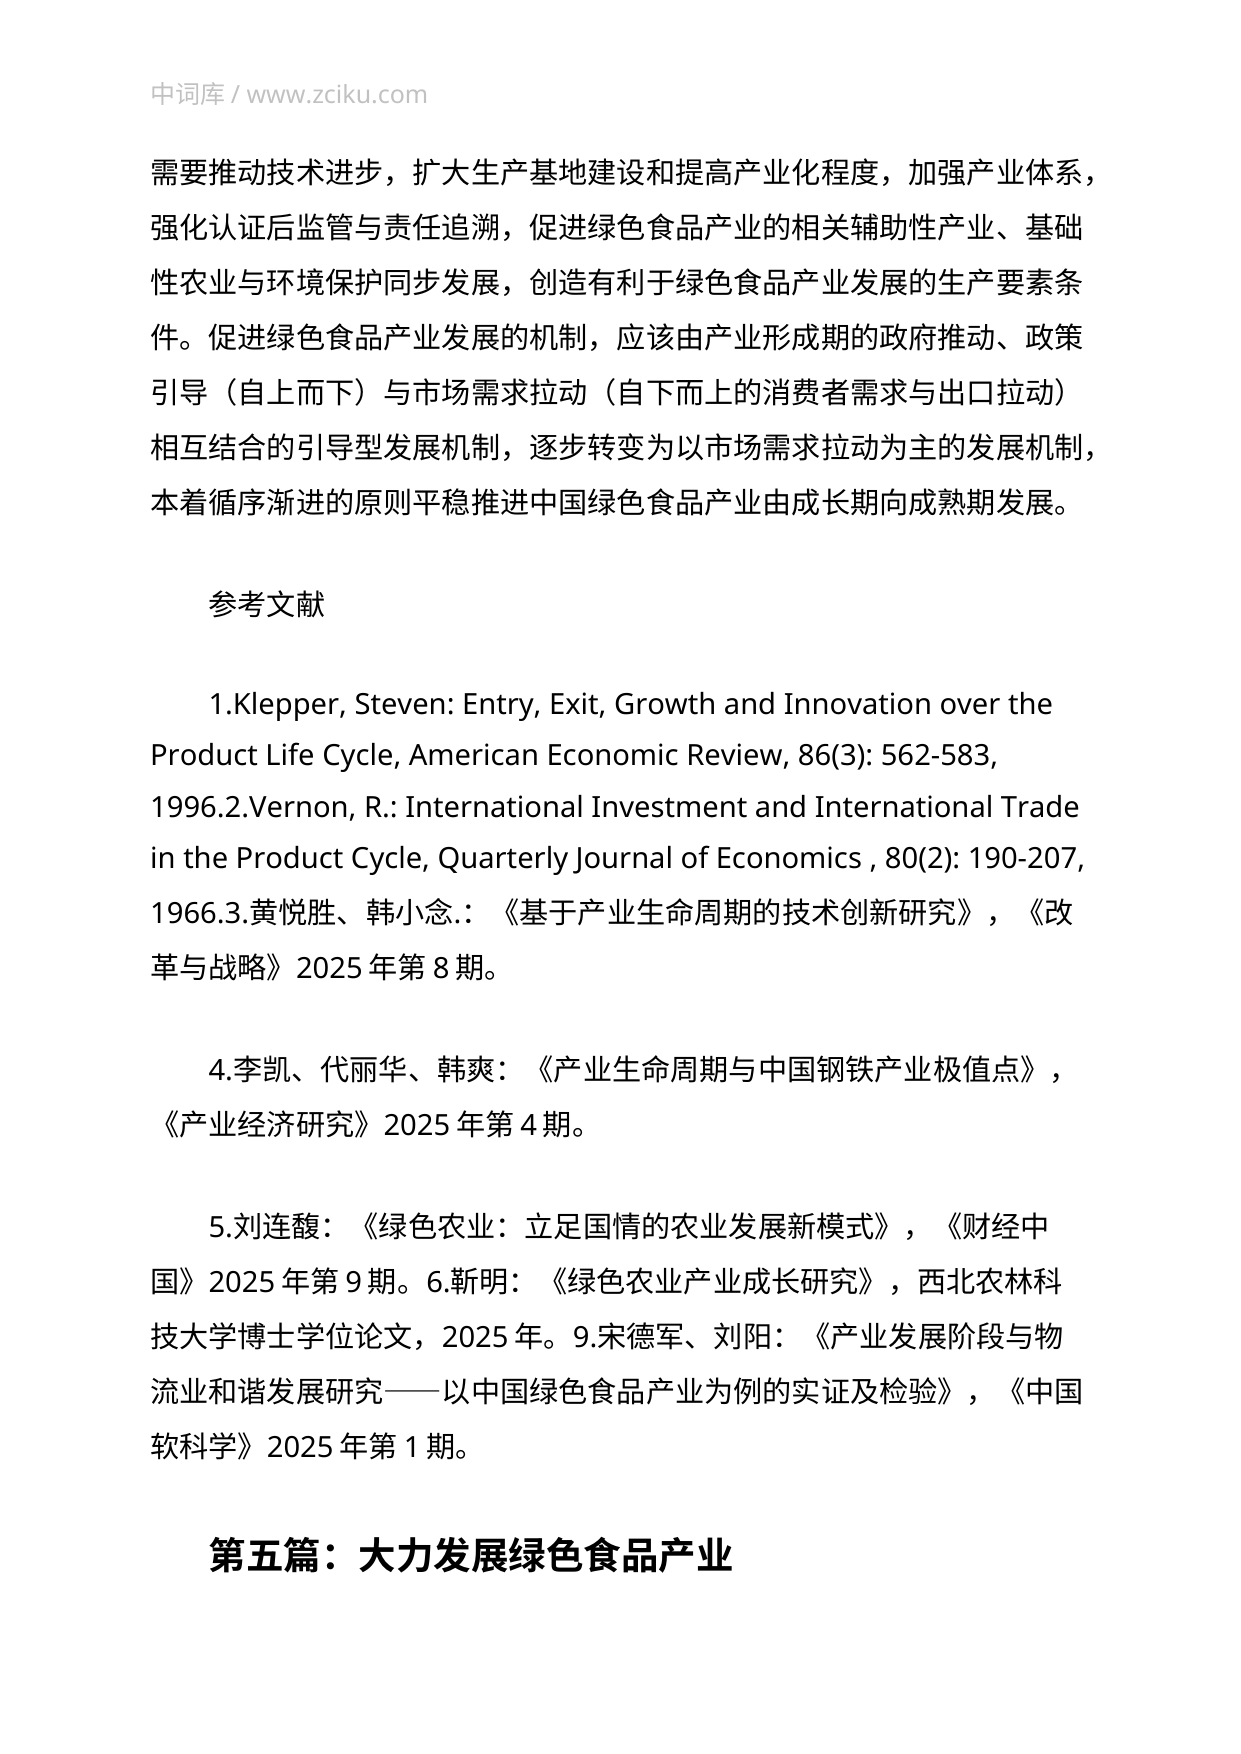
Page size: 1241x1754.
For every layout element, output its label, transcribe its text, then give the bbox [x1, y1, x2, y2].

text 第五篇：大力发展绿色食品产业 [150, 1526, 1090, 1580]
text 4.李凯、代丽华、韩爽：《产业生命周期与中国钢铁产业极值点》，《产业经济研究》2025年第4期。 [150, 1047, 1090, 1144]
text 1.Klepper, Steven: Entry, Exit, Growth and Innovation over the Product Life Cycle, American Economic Review, 86(3): 562-583, 1996.2.Vernon, R.: International Investment and International Trade in the Product Cycle, Quarterly Journal of Economics , 80(2): 190-207, 1966.3.黄悦胜、韩小念.：《基于产业生命周期的技术创新研究》，《改革与战略》2025年第8期。 [150, 683, 1090, 987]
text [150, 150, 1090, 522]
text 参考文献 [150, 581, 1090, 623]
text 5.刘连馥：《绿色农业：立足国情的农业发展新模式》，《财经中国》2025年第9期。6.靳明：《绿色农业产业成长研究》，西北农林科技大学博士学位论文，2025年。9.宋德军、刘阳：《产业发展阶段与物流业和谐发展研究——以中国绿色食品产业为例的实证及检验》，《中国软科学》2025年第1期。 [150, 1204, 1090, 1466]
